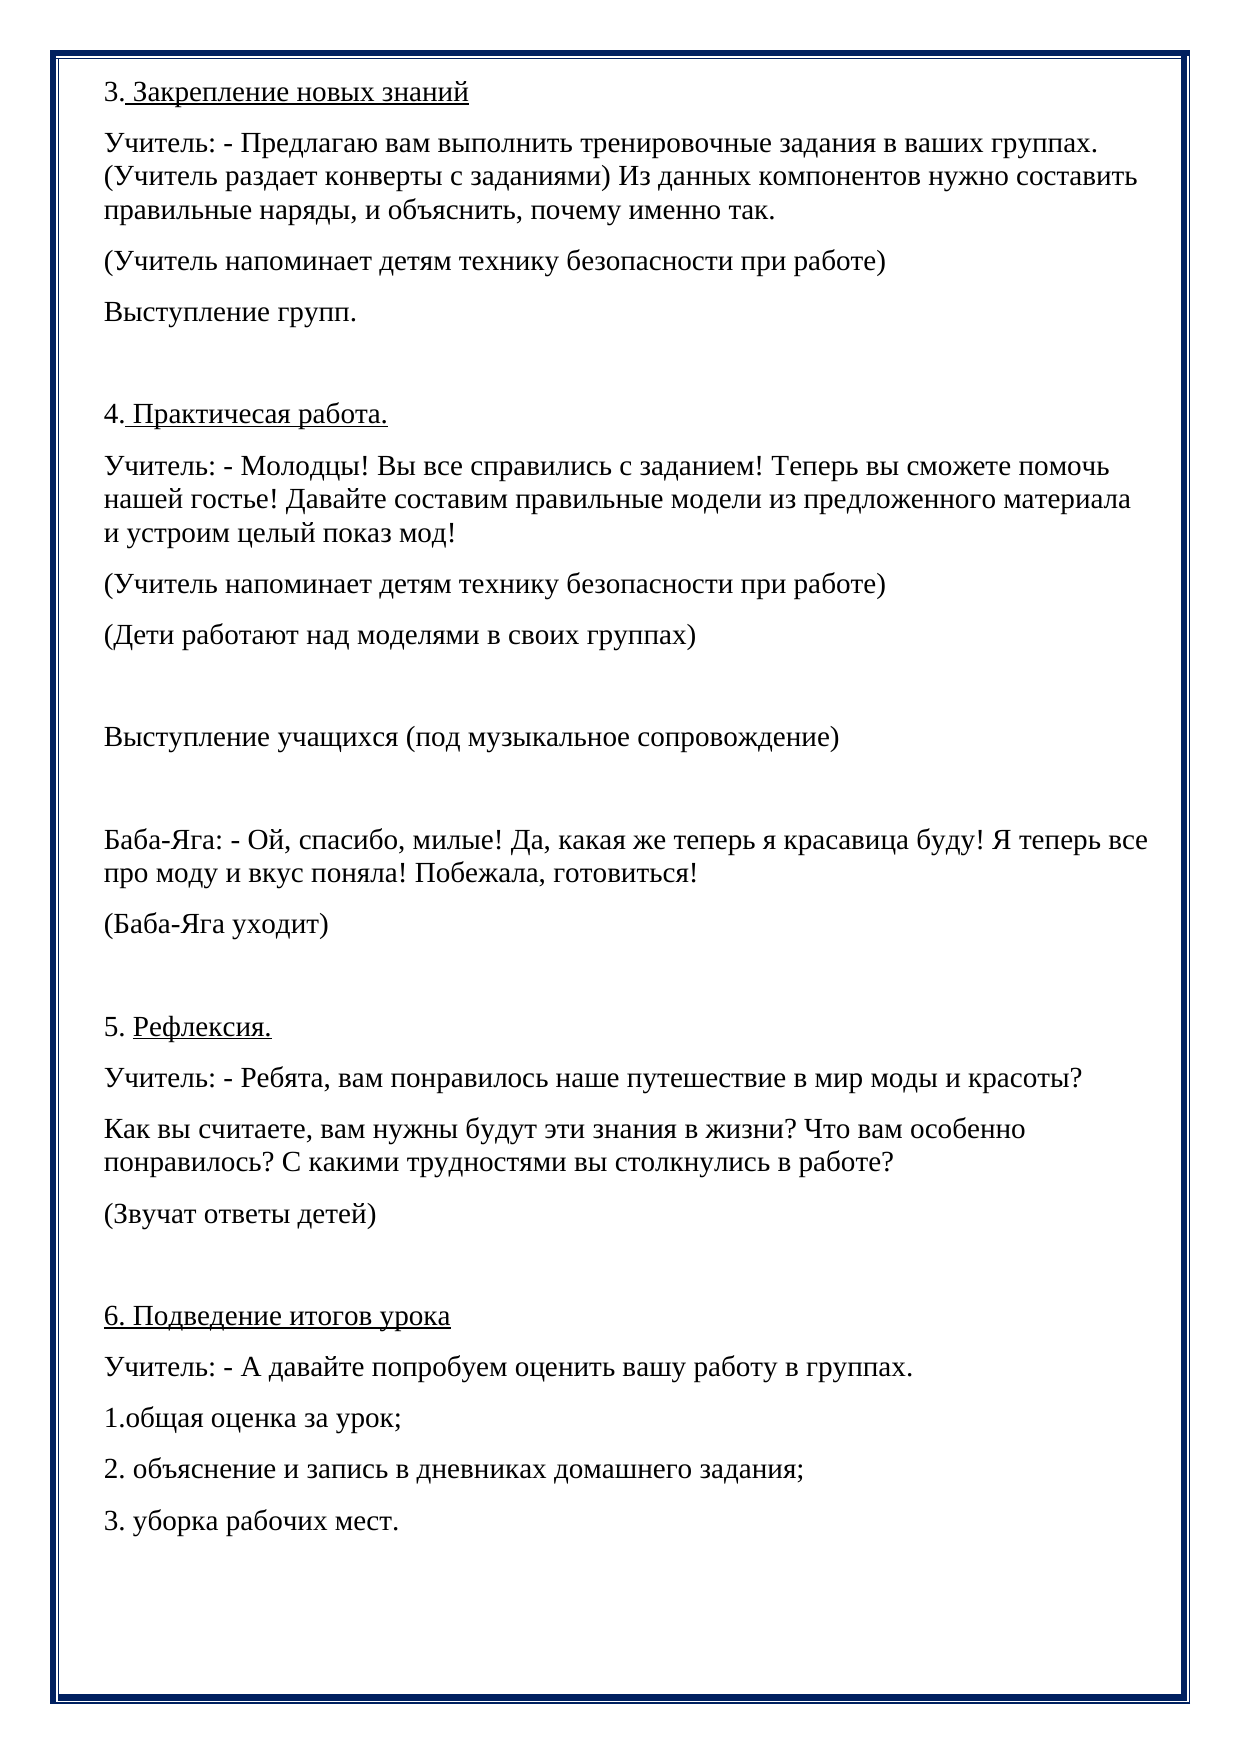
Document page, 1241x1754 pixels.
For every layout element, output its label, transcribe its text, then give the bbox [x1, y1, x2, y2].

text (Учитель напоминает детям технику безопасности при работе) [103, 566, 1152, 599]
text (Звучат ответы детей) [103, 1196, 1152, 1229]
text (Баба-Яга уходит) [103, 906, 1152, 940]
text 1.общая оценка за урок; [103, 1400, 1152, 1434]
text 4. Практичесая работа. [103, 397, 1152, 430]
text Выступление учащихся (под музыкальное сопровождение) [103, 719, 1152, 753]
text Учитель: - Предлагаю вам выполнить тренировочные задания в ваших группах. (Учитель раздает конверты с заданиями) Из данных компонентов нужно составить правильные наряды, и объяснить, почему именно так. [103, 125, 1152, 226]
text Баба-Яга: - Ой, спасибо, милые! Да, какая же теперь я красавица буду! Я теперь все про моду и вкус поняла! Побежала, готовиться! [103, 822, 1152, 889]
text Выступление групп. [103, 294, 1152, 328]
text Учитель: - А давайте попробуем оценить вашу работу в группах. [103, 1349, 1152, 1383]
text 6. Подведение итогов урока [103, 1298, 1152, 1332]
text 3. уборка рабочих мест. [103, 1503, 1152, 1536]
text Учитель: - Молодцы! Вы все справились с заданием! Теперь вы сможете помочь нашей гостье! Давайте составим правильные модели из предложенного материала и устроим целый показ мод! [103, 448, 1152, 548]
text (Дети работают над моделями в своих группах) [103, 617, 1152, 651]
text 3. Закрепление новых знаний [103, 74, 1152, 107]
text Учитель: - Ребята, вам понравилось наше путешествие в мир моды и красоты? [103, 1060, 1152, 1093]
text 2. объяснение и запись в дневниках домашнего задания; [103, 1451, 1152, 1485]
text Как вы считаете, вам нужны будут эти знания в жизни? Что вам особенно понравилось? С какими трудностями вы столкнулись в работе? [103, 1111, 1152, 1178]
text (Учитель напоминает детям технику безопасности при работе) [103, 243, 1152, 277]
text 5. Рефлексия. [103, 1009, 1152, 1042]
